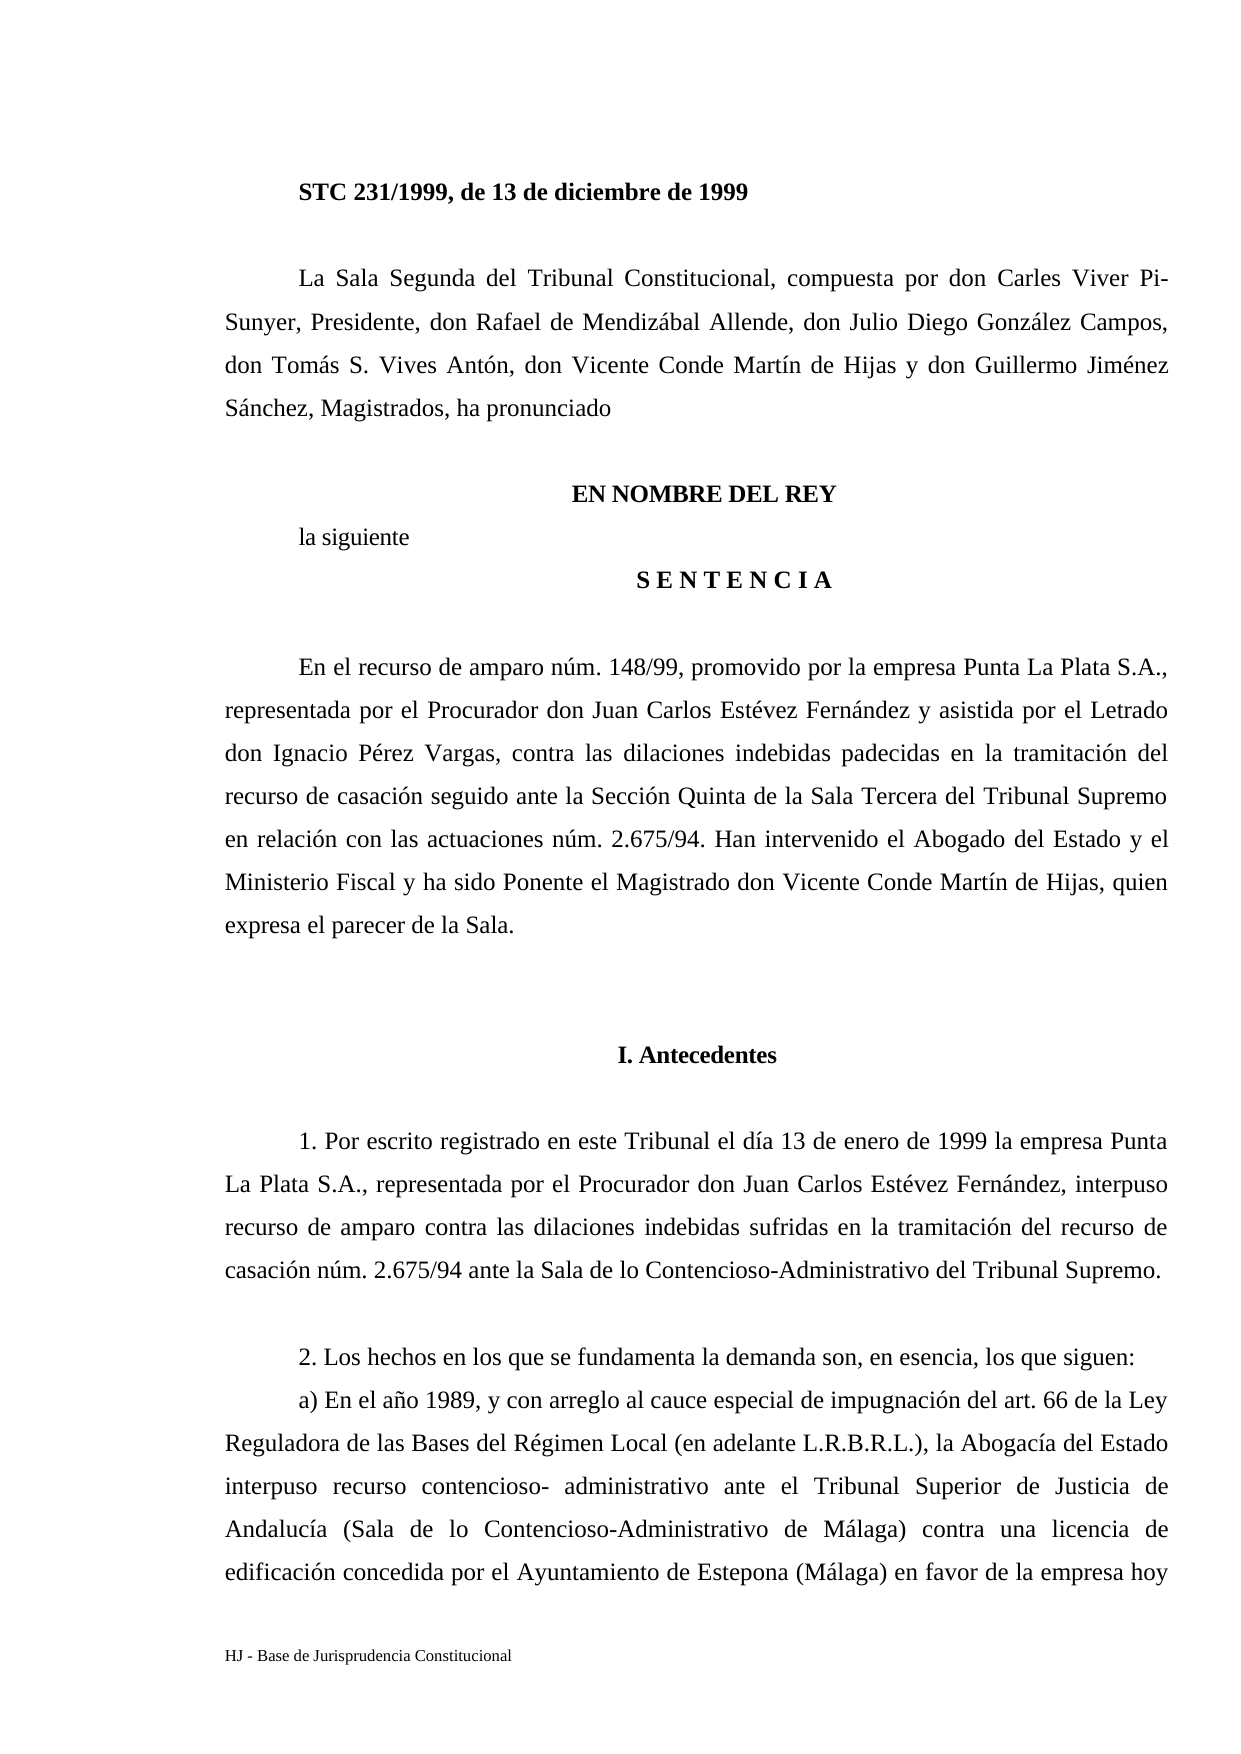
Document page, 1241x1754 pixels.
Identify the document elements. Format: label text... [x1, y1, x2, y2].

text STC 231/1999, de 13 de diciembre de 1999 [224, 177, 1169, 206]
text La Sala Segunda del Tribunal Constitucional, compuesta por don Carles Viver Pi-Sunyer, Presidente, don Rafael de Mendizábal Allende, don Julio Diego González Campos, don Tomás S. Vives Antón, don Vicente Conde Martín de Hijas y don Guillermo Jiménez Sánchez, Magistrados, ha pronunciado [224, 263, 1169, 422]
text 2. Los hechos en los que se fundamenta la demanda son, en esencia, los que siguen: [224, 1342, 1169, 1370]
text I. Antecedentes [224, 1040, 1169, 1068]
text En el recurso de amparo núm. 148/99, promovido por la empresa Punta La Plata S.A., representada por el Procurador don Juan Carlos Estévez Fernández y asistida por el Letrado don Ignacio Pérez Vargas, contra las dilaciones indebidas padecidas en la tramitación del recurso de casación seguido ante la Sección Quinta de la Sala Tercera del Tribunal Supremo en relación con las actuaciones núm. 2.675/94. Han intervenido el Abogado del Estado y el Ministerio Fiscal y ha sido Ponente el Magistrado don Vicente Conde Martín de Hijas, quien expresa el parecer de la Sala. [224, 652, 1169, 939]
text la siguiente [224, 522, 1110, 551]
text S E N T E N C I A [224, 565, 1169, 594]
text EN NOMBRE DEL REY [224, 479, 1110, 508]
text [224, 1385, 1169, 1586]
text 1. Por escrito registrado en este Tribunal el día 13 de enero de 1999 la empresa Punta La Plata S.A., representada por el Procurador don Juan Carlos Estévez Fernández, interpuso recurso de amparo contra las dilaciones indebidas sufridas en la tramitación del recurso de casación núm. 2.675/94 ante la Sala de lo Contencioso-Administrativo del Tribunal Supremo. [224, 1126, 1169, 1284]
